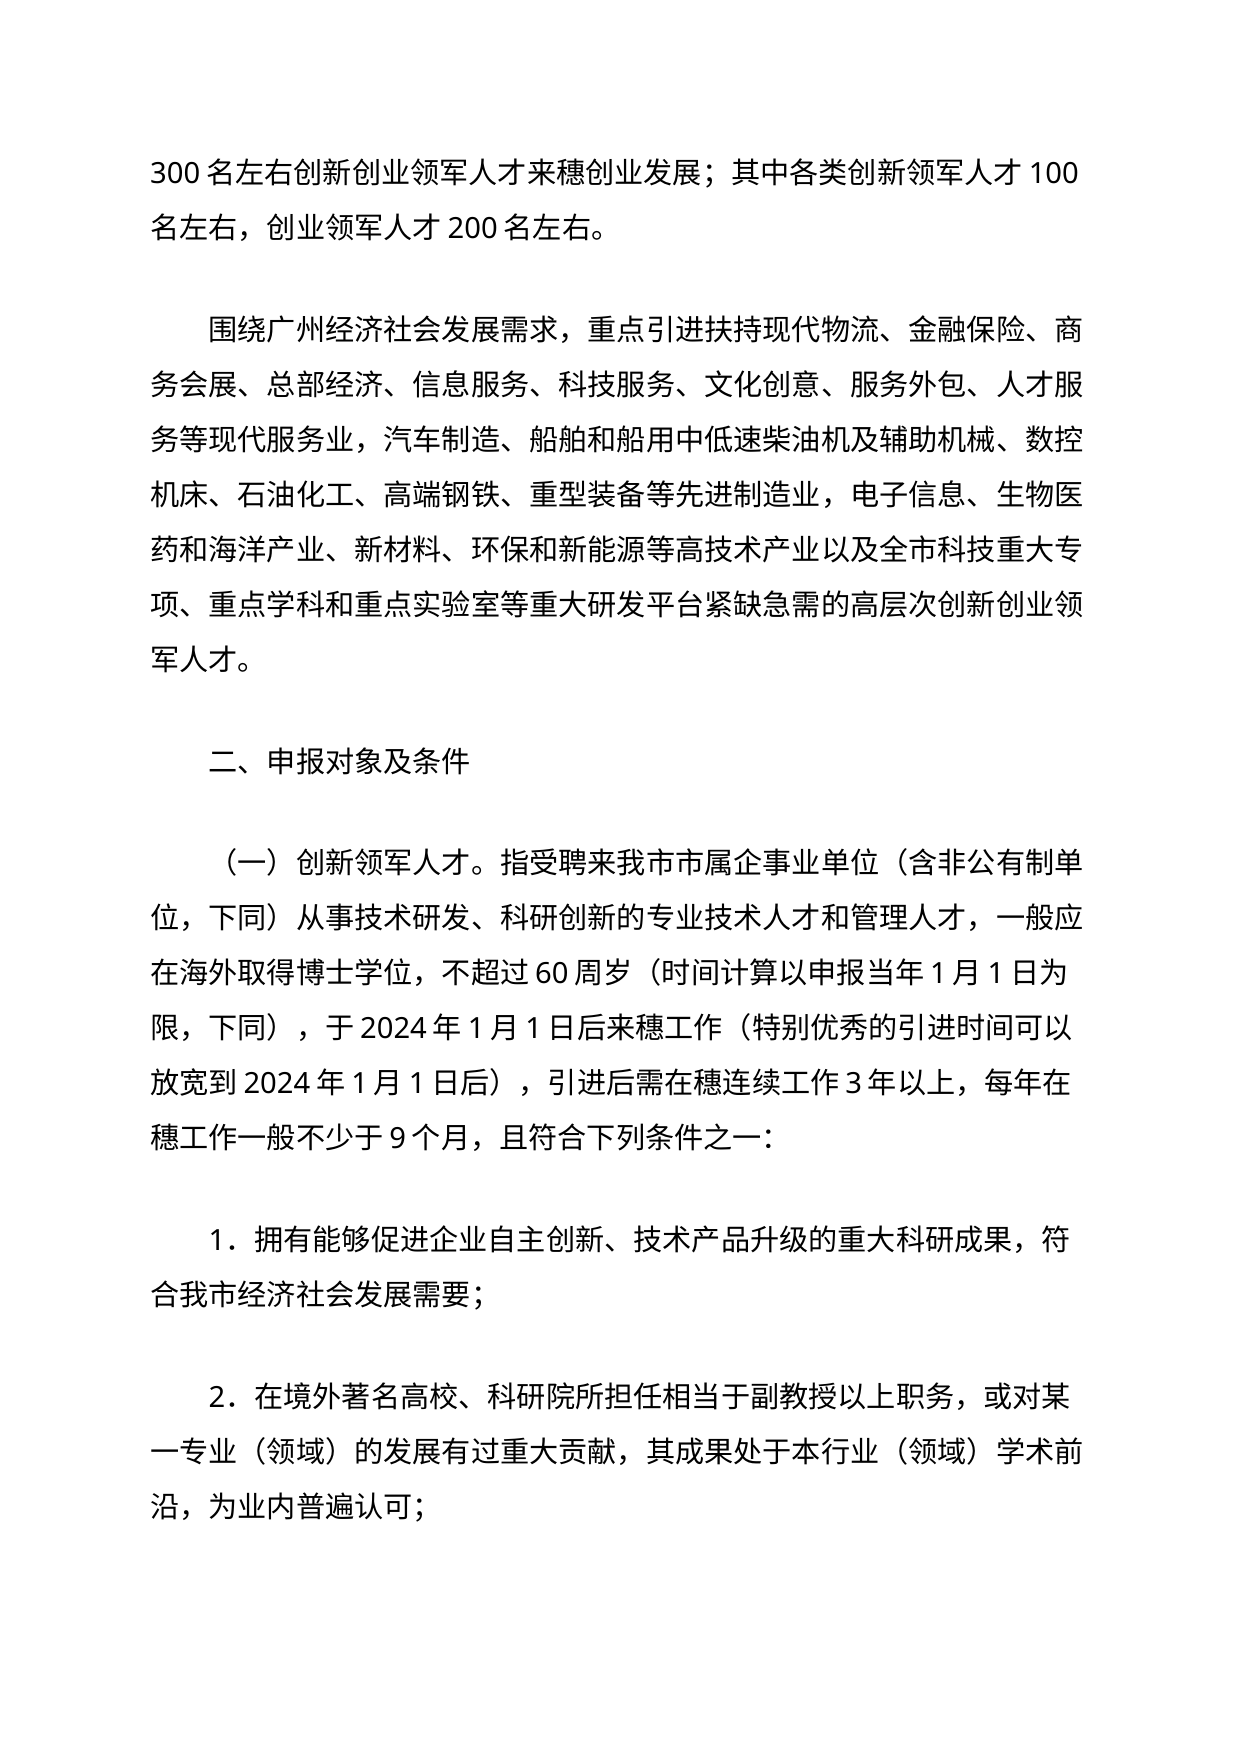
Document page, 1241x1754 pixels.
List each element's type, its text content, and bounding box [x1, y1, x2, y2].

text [150, 150, 1090, 247]
text 二、申报对象及条件 [150, 738, 1090, 780]
text 2．在境外著名高校、科研院所担任相当于副教授以上职务，或对某一专业（领域）的发展有过重大贡献，其成果处于本行业（领域）学术前沿，为业内普遍认可； [150, 1373, 1090, 1526]
text 围绕广州经济社会发展需求，重点引进扶持现代物流、金融保险、商务会展、总部经济、信息服务、科技服务、文化创意、服务外包、人才服务等现代服务业，汽车制造、船舶和船用中低速柴油机及辅助机械、数控机床、石油化工、高端钢铁、重型装备等先进制造业，电子信息、生物医药和海洋产业、新材料、环保和新能源等高技术产业以及全市科技重大专项、重点学科和重点实验室等重大研发平台紧缺急需的高层次创新创业领军人才。 [150, 307, 1090, 679]
text （一）创新领军人才。指受聘来我市市属企事业单位（含非公有制单位，下同）从事技术研发、科研创新的专业技术人才和管理人才，一般应在海外取得博士学位，不超过60周岁（时间计算以申报当年1月1日为限，下同），于2024年1月1日后来穗工作（特别优秀的引进时间可以放宽到2024年1月1日后），引进后需在穗连续工作3年以上，每年在穗工作一般不少于9个月，且符合下列条件之一： [150, 840, 1090, 1157]
text 1．拥有能够促进企业自主创新、技术产品升级的重大科研成果，符合我市经济社会发展需要； [150, 1217, 1090, 1314]
